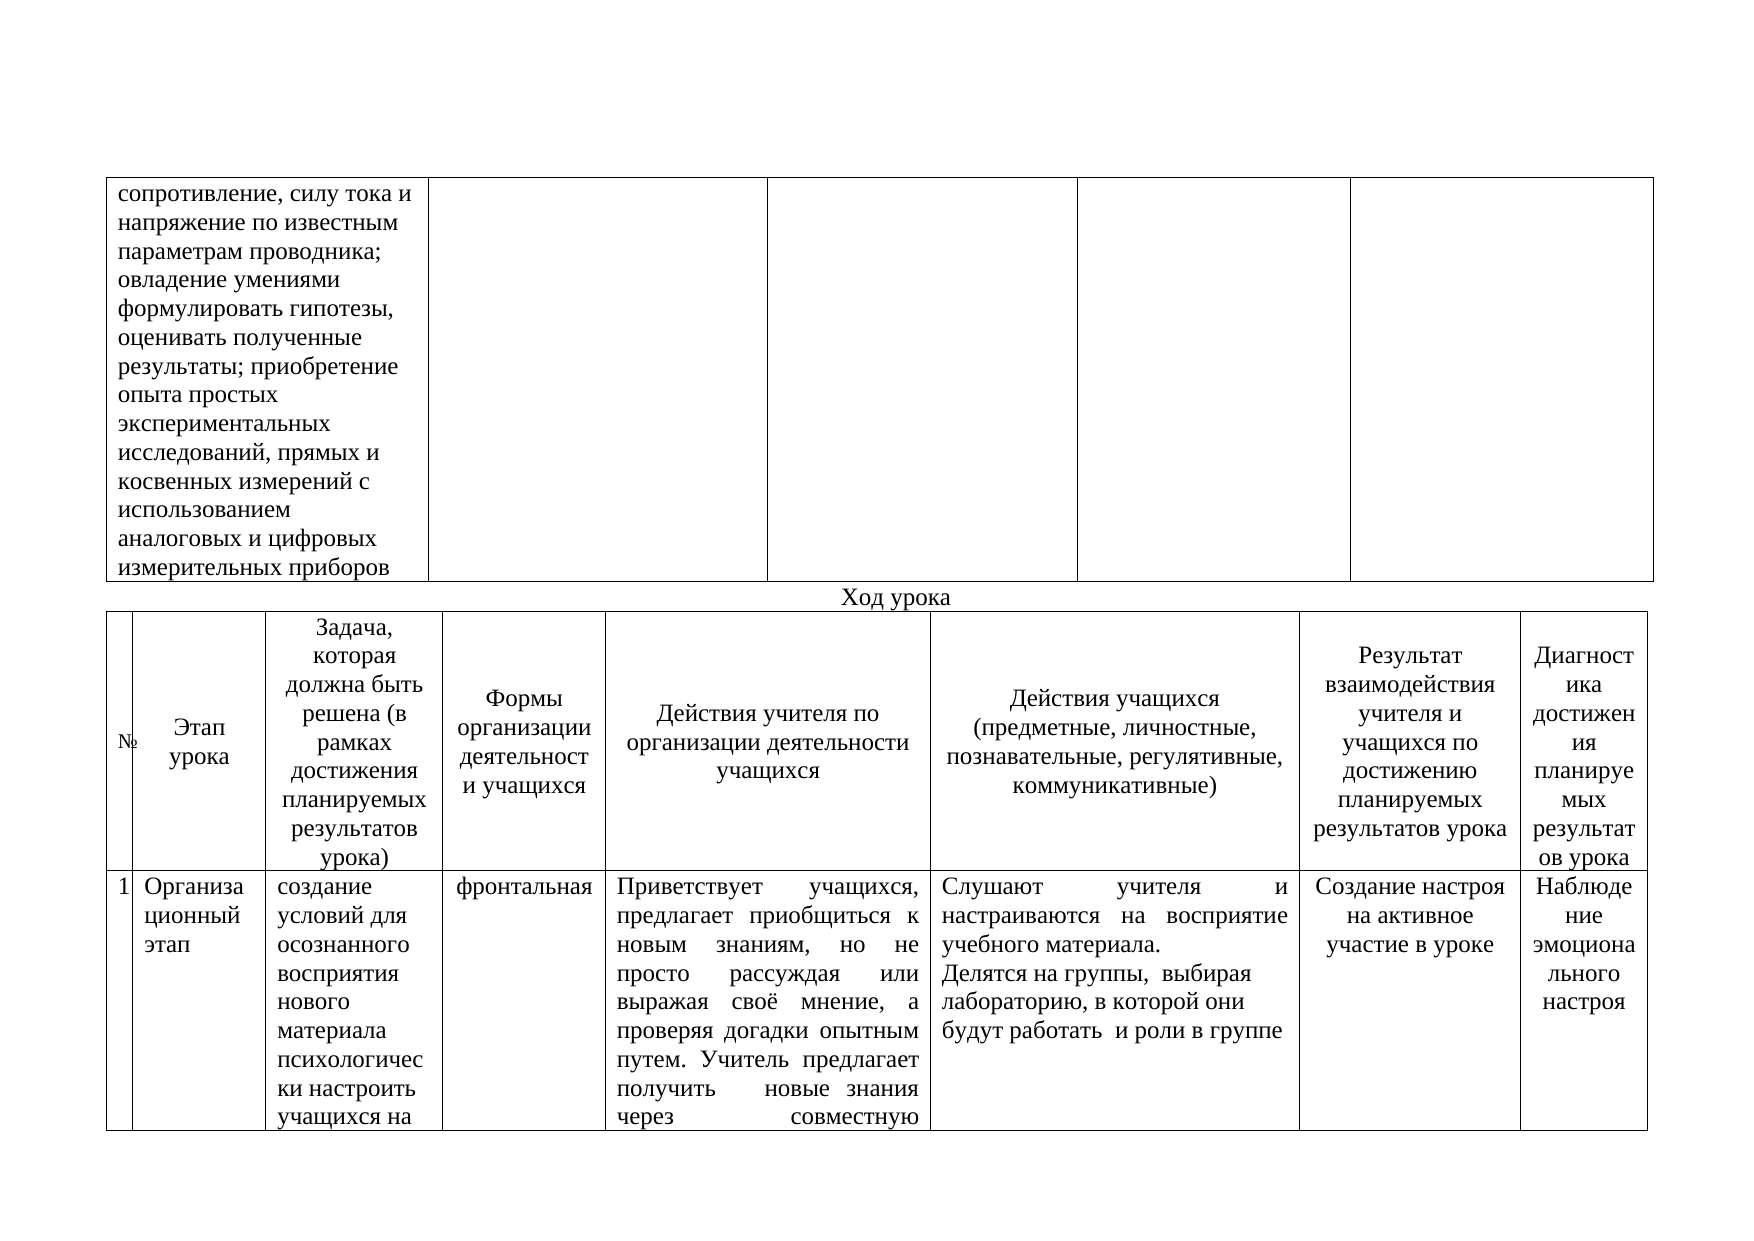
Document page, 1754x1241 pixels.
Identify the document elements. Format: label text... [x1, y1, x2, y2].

table_header Действия учителя по организации деятельности учащихся [606, 612, 930, 870]
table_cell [1300, 871, 1520, 1130]
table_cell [768, 178, 1077, 581]
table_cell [429, 178, 767, 581]
table_cell 1 [107, 871, 132, 1130]
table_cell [931, 871, 1299, 1130]
table_header Диагностика достижения планируемых результатов урока [1521, 612, 1647, 870]
table_header Этап урока [133, 612, 265, 870]
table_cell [606, 871, 930, 1130]
table_header Задача, которая должна быть решена (в рамках достижения планируемых результатов урока) [266, 612, 442, 870]
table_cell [266, 871, 442, 1130]
table_header № [107, 612, 132, 870]
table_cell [107, 178, 428, 581]
table_header Результат взаимодействия учителя и учащихся по достижению планируемых результатов урока [1300, 612, 1520, 870]
table_cell фронтальная [443, 871, 605, 1130]
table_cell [133, 871, 265, 1130]
table_header Формы организации деятельности учащихся [443, 612, 605, 870]
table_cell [1078, 178, 1350, 581]
text Ход урока [156, 582, 1636, 611]
table_header Действия учащихся (предметные, личностные, познавательные, регулятивные, коммуникативные) [931, 612, 1299, 870]
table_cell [1351, 178, 1653, 581]
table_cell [1521, 871, 1647, 1130]
